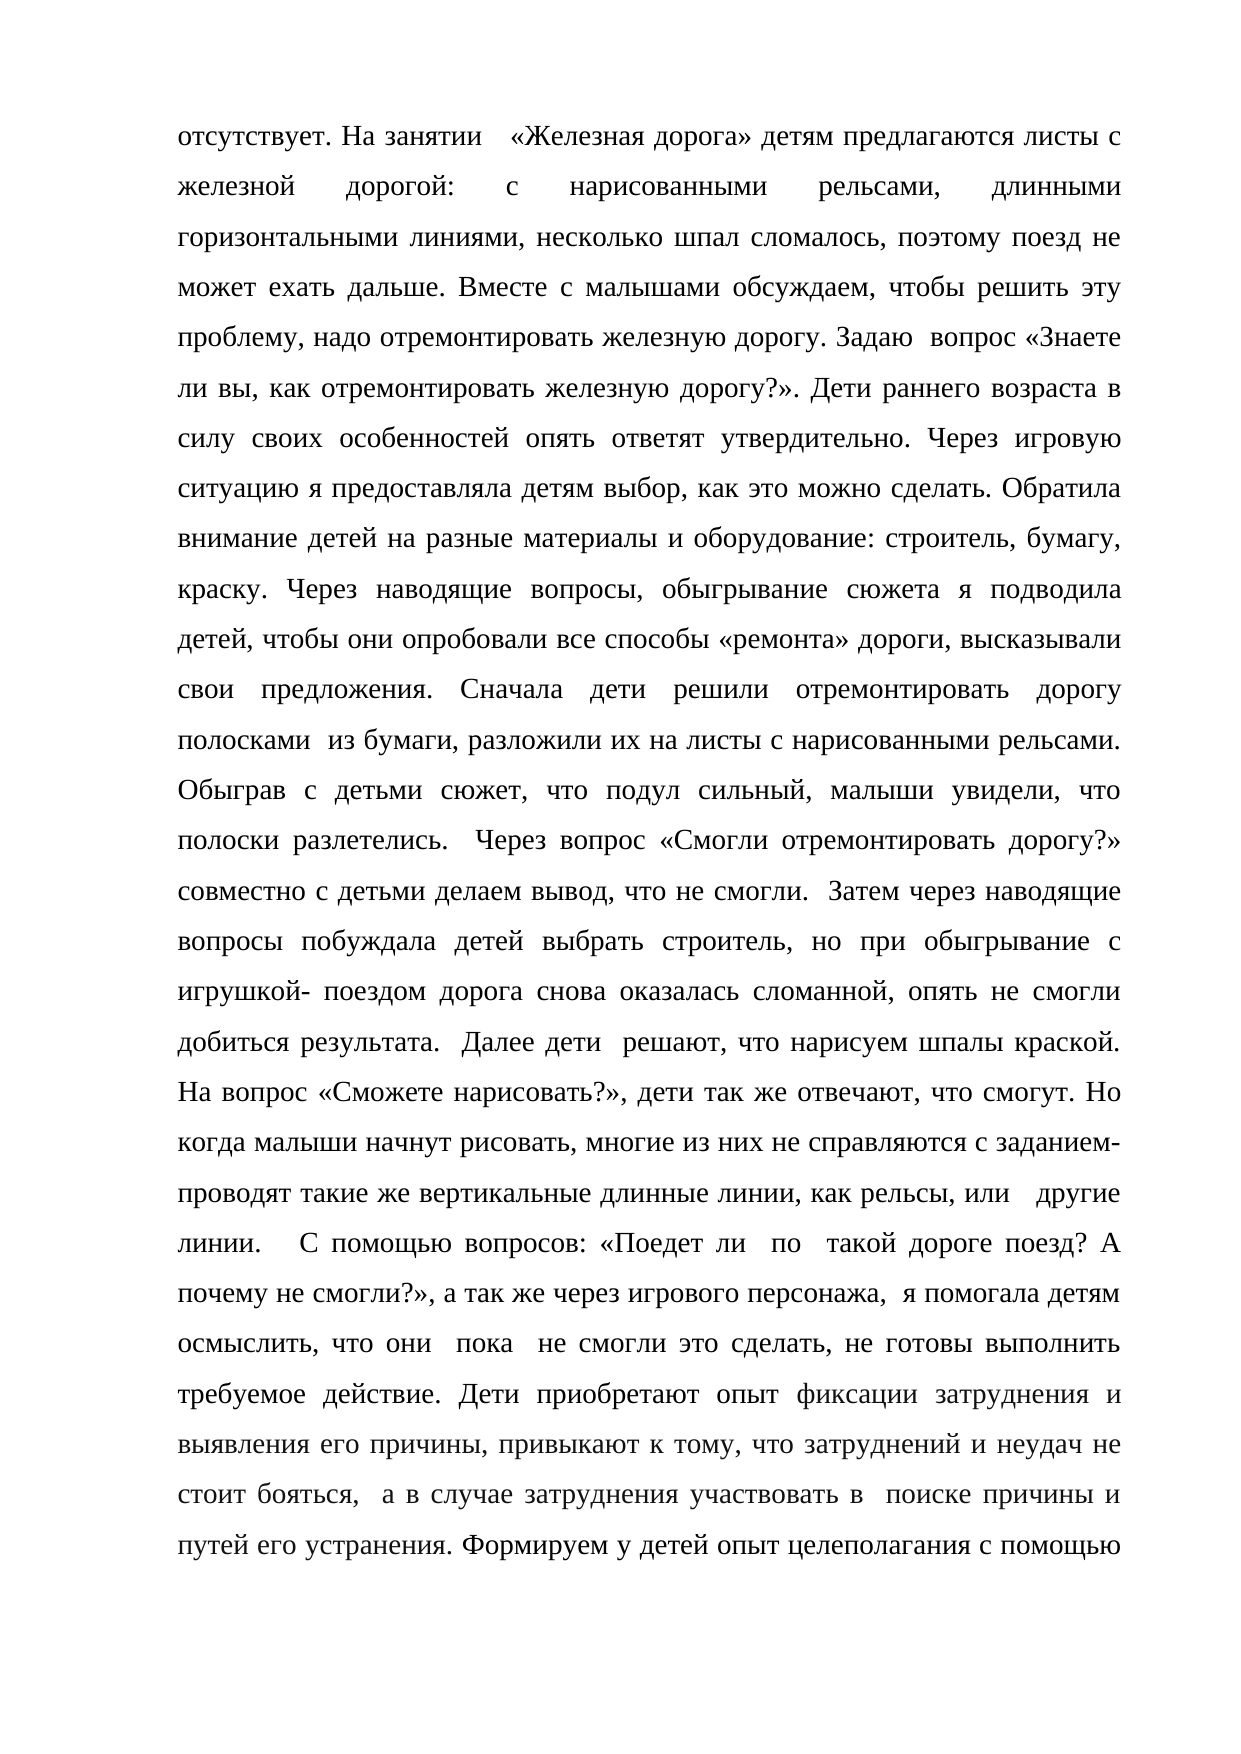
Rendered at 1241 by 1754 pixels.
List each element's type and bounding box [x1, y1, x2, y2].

text [177, 118, 1122, 1560]
